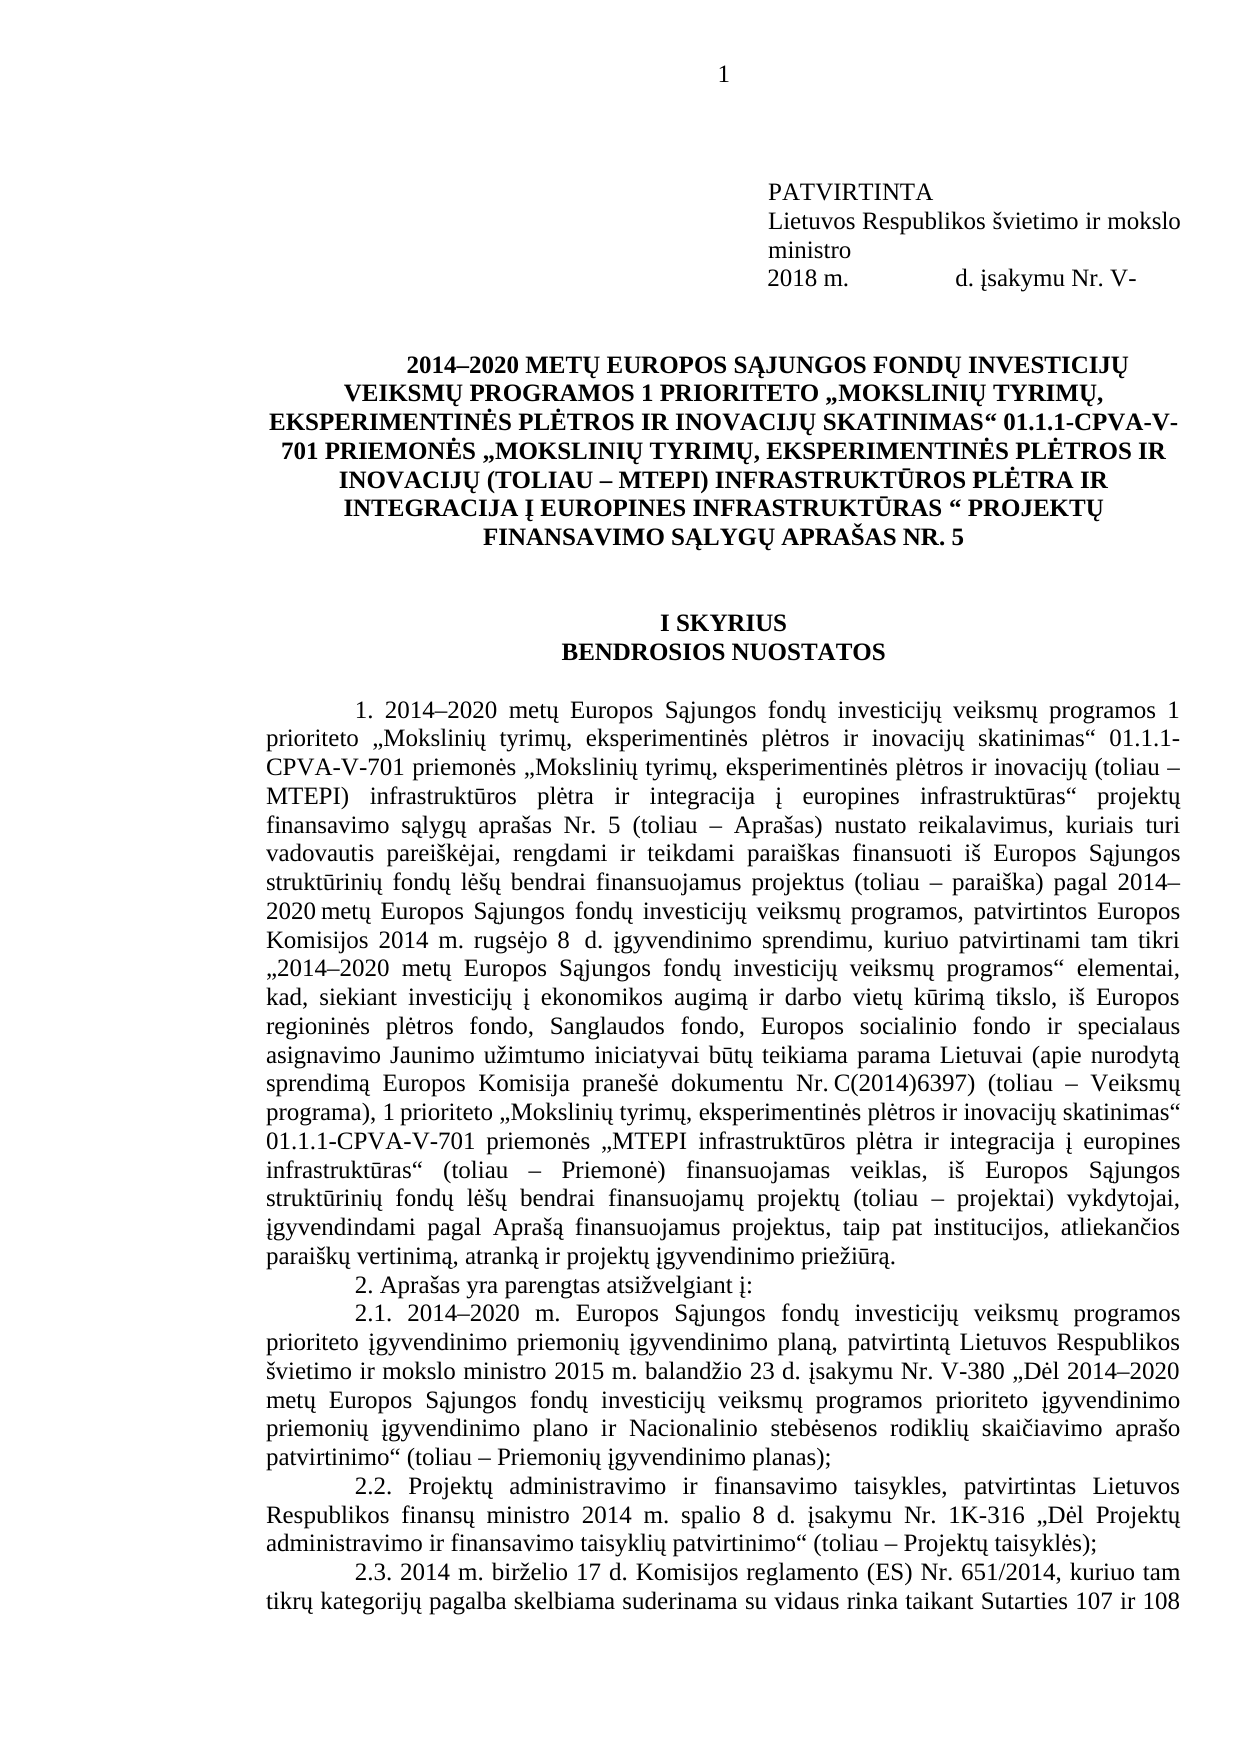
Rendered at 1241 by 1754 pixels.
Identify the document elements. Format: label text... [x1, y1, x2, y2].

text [266, 1557, 1181, 1615]
subtitle I SKYRIUS [266, 608, 1181, 637]
text 2.2. Projektų administravimo ir finansavimo taisykles, patvirtintas Lietuvos Respublikos finansų ministro 2014 m. spalio 8 d. įsakymu Nr. 1K-316 „Dėl Projektų administravimo ir finansavimo taisyklių patvirtinimo“ (toliau – Projektų taisyklės); [266, 1471, 1181, 1557]
text 2014–2020 METŲ EUROPOS SĄJUNGOS FONDŲ INVESTICIJŲ VEIKSMŲ PROGRAMOS 1 PRIORITETO „MOKSLINIŲ TYRIMŲ, EKSPERIMENTINĖS PLĖTROS IR INOVACIJŲ SKATINIMAS“ 01.1.1-CPVA-V-701 PRIEMONĖS „MOKSLINIŲ TYRIMŲ, EKSPERIMENTINĖS PLĖTROS IR INOVACIJŲ (TOLIAU – MTEPI) INFRASTRUKTŪROS PLĖTRA IR INTEGRACIJA Į EUROPINES INFRASTRUKTŪRAS “ PROJEKTŲ FINANSAVIMO SĄLYGŲ APRAŠAS NR. 5 [266, 350, 1181, 551]
text 2018 m. d. įsakymu Nr. V- [266, 263, 1181, 292]
text 2.1. 2014–2020 m. Europos Sąjungos fondų investicijų veiksmų programos prioriteto įgyvendinimo priemonių įgyvendinimo planą, patvirtintą Lietuvos Respublikos švietimo ir mokslo ministro 2015 m. balandžio 23 d. įsakymu Nr. V-380 „Dėl 2014–2020 metų Europos Sąjungos fondų investicijų veiksmų programos prioriteto įgyvendinimo priemonių įgyvendinimo plano ir Nacionalinio stebėsenos rodiklių skaičiavimo aprašo patvirtinimo“ (toliau – Priemonių įgyvendinimo planas); [266, 1298, 1181, 1471]
subtitle PATVIRTINTA [768, 177, 1181, 206]
text Lietuvos Respublikos švietimo ir mokslo ministro [768, 206, 1181, 263]
text 1. 2014–2020 metų Europos Sąjungos fondų investicijų veiksmų programos 1 prioriteto „Mokslinių tyrimų, eksperimentinės plėtros ir inovacijų skatinimas“ 01.1.1-CPVA-V-701 priemonės „Mokslinių tyrimų, eksperimentinės plėtros ir inovacijų (toliau – MTEPI) infrastruktūros plėtra ir integracija į europines infrastruktūras“ projektų finansavimo sąlygų aprašas Nr. 5 (toliau – Aprašas) nustato reikalavimus, kuriais turi vadovautis pareiškėjai, rengdami ir teikdami paraiškas finansuoti iš Europos Sąjungos struktūrinių fondų lėšų bendrai finansuojamus projektus (toliau – paraiška) pagal 2014–2020 metų Europos Sąjungos fondų investicijų veiksmų programos, patvirtintos Europos Komisijos 2014 m. rugsėjo 8 d. įgyvendinimo sprendimu, kuriuo patvirtinami tam tikri „2014–2020 metų Europos Sąjungos fondų investicijų veiksmų programos“ elementai, kad, siekiant investicijų į ekonomikos augimą ir darbo vietų kūrimą tikslo, iš Europos regioninės plėtros fondo, Sanglaudos fondo, Europos socialinio fondo ir specialaus asignavimo Jaunimo užimtumo iniciatyvai būtų teikiama parama Lietuvai (apie nurodytą sprendimą Europos Komisija pranešė dokumentu Nr. C(2014)6397) (toliau – Veiksmų programa), 1 prioriteto „Mokslinių tyrimų, eksperimentinės plėtros ir inovacijų skatinimas“ 01.1.1-CPVA-V-701 priemonės „MTEPI infrastruktūros plėtra ir integracija į europines infrastruktūras“ (toliau – Priemonė) finansuojamas veiklas, iš Europos Sąjungos struktūrinių fondų lėšų bendrai finansuojamų projektų (toliau – projektai) vykdytojai, įgyvendindami pagal Aprašą finansuojamus projektus, taip pat institucijos, atliekančios paraiškų vertinimą, atranką ir projektų įgyvendinimo priežiūrą. [266, 695, 1181, 1270]
subtitle BENDROSIOS NUOSTATOS [266, 637, 1181, 666]
text 2. Aprašas yra parengtas atsižvelgiant į: [266, 1270, 1181, 1298]
